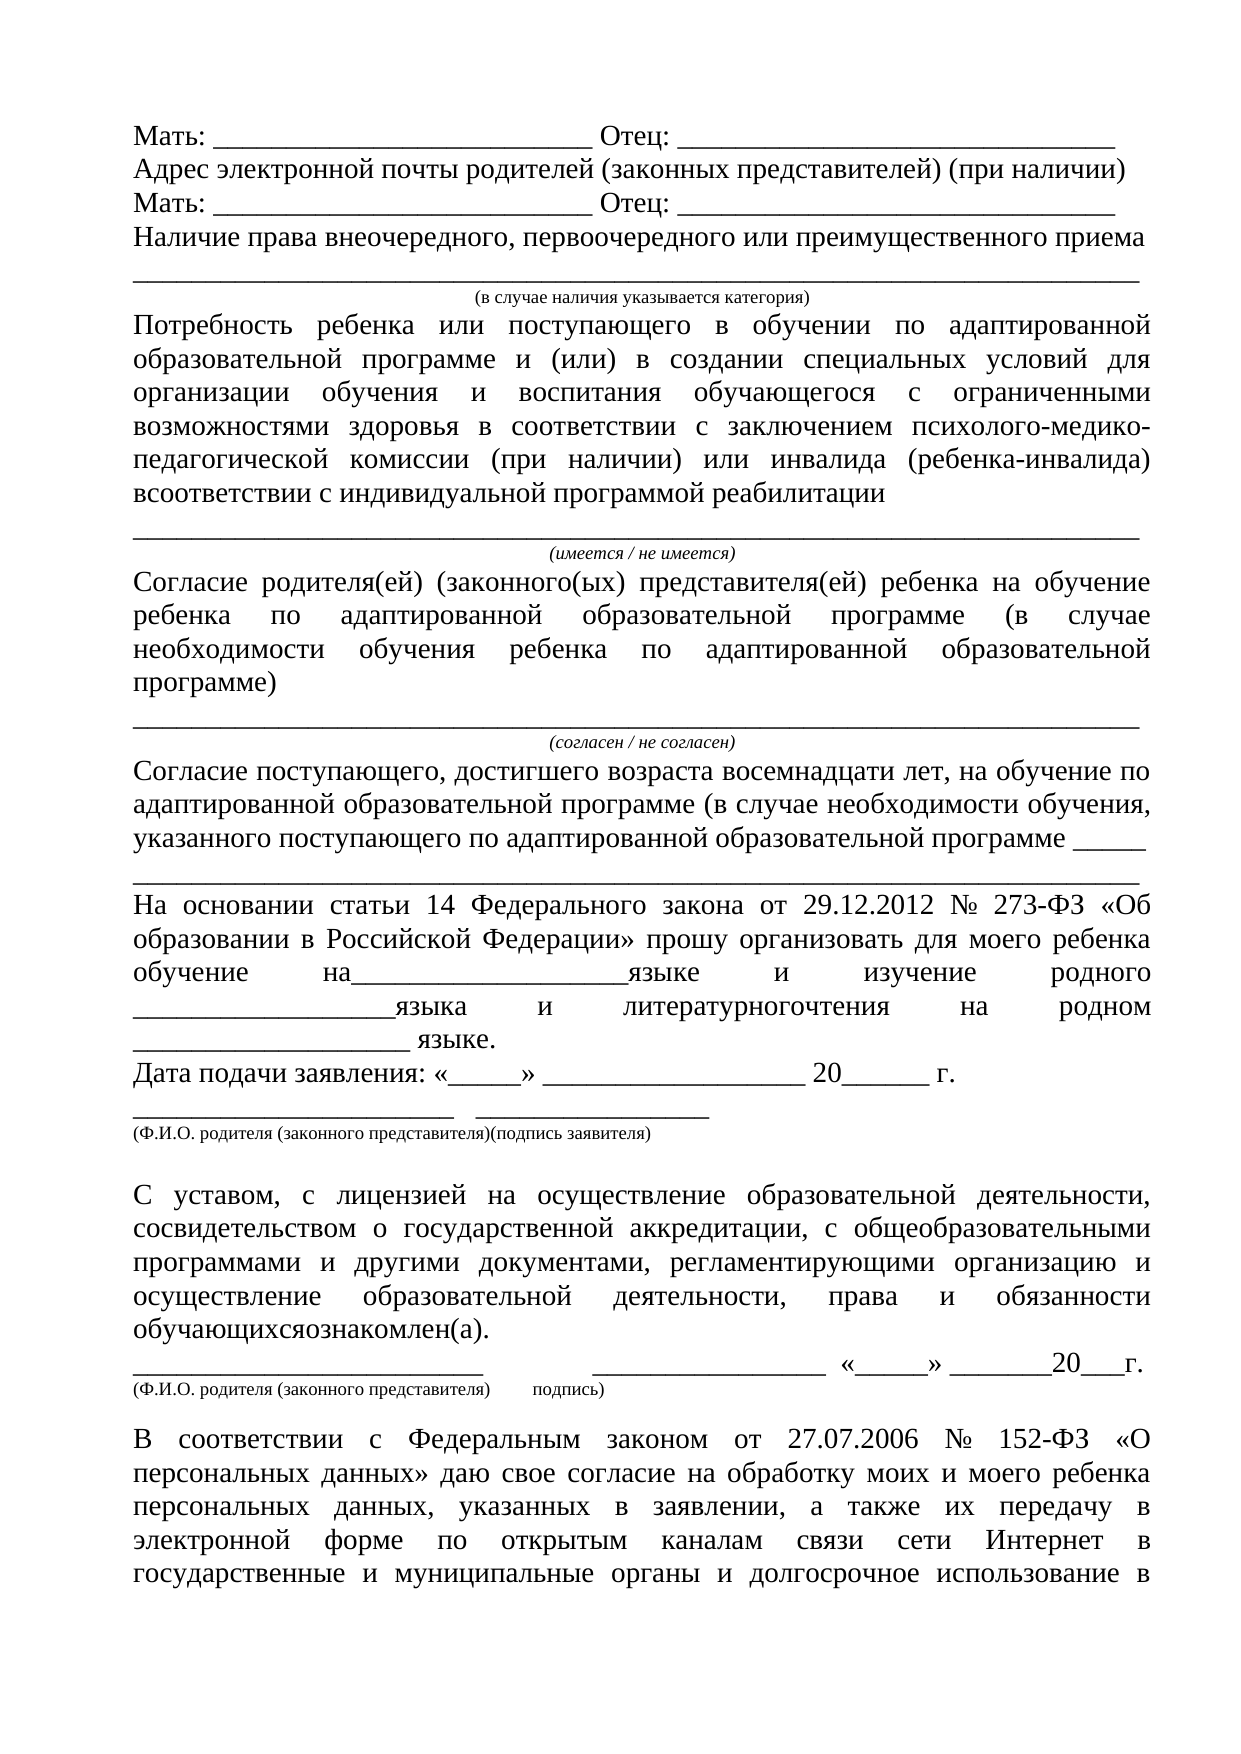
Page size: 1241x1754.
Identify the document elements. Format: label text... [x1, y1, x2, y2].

text (Ф.И.О. родителя (законного представителя) подпись) [133, 1378, 1152, 1400]
text _____________________________________________________________________ [133, 509, 1152, 542]
text ________________________ ________________ «_____» _______20___г. [133, 1345, 1152, 1378]
text Согласие поступающего, достигшего возраста восемнадцати лет, на обучение по адаптированной образовательной программе (в случае необходимости обучения, указанного поступающего по адаптированной образовательной программе _____ [133, 753, 1152, 854]
text Согласие родителя(ей) (законного(ых) представителя(ей) ребенка на обучение ребенка по адаптированной образовательной программе (в случае необходимости обучения ребенка по адаптированной образовательной программе) _____________________________________________________________________ [133, 564, 1152, 731]
text Мать: __________________________ Отец: ______________________________ [133, 185, 1152, 219]
text (в случае наличия указывается категория) [133, 286, 1152, 307]
text Наличие права внеочередного, первоочередного или преимущественного приема [133, 219, 1152, 252]
text Дата подачи заявления: «_____» __________________ 20______ г. [133, 1055, 1152, 1088]
text На основании статьи 14 Федерального закона от 29.12.2012 № 273-ФЗ «Об образовании в Российской Федерации» прошу организовать для моего ребенка обучение на___________________языке и изучение родного __________________языка и литературногочтения на родном ___________________ языке. [133, 887, 1152, 1055]
text _____________________________________________________________________ [133, 252, 1152, 286]
text ______________________ ________________ [133, 1088, 1152, 1122]
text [133, 1421, 1152, 1589]
text (согласен / не согласен) [133, 731, 1152, 753]
text Адрес электронной почты родителей (законных представителей) (при наличии) [133, 152, 1152, 185]
text Мать: __________________________ Отец: ______________________________ [133, 118, 1152, 152]
text (Ф.И.О. родителя (законного представителя)(подпись заявителя) [133, 1122, 1152, 1143]
text (имеется / не имеется) [133, 542, 1152, 564]
text Потребность ребенка или поступающего в обучении по адаптированной образовательной программе и (или) в создании специальных условий для организации обучения и воспитания обучающегося с ограниченными возможностями здоровья в соответствии с заключением психолого-медико-педагогической комиссии (при наличии) или инвалида (ребенка-инвалида) всоответствии с индивидуальной программой реабилитации [133, 307, 1152, 509]
text _____________________________________________________________________ [133, 854, 1152, 887]
text С уставом, с лицензией на осуществление образовательной деятельности, сосвидетельством о государственной аккредитации, с общеобразовательными программами и другими документами, регламентирующими организацию и осуществление образовательной деятельности, права и обязанности обучающихсяознакомлен(а). [133, 1177, 1152, 1345]
